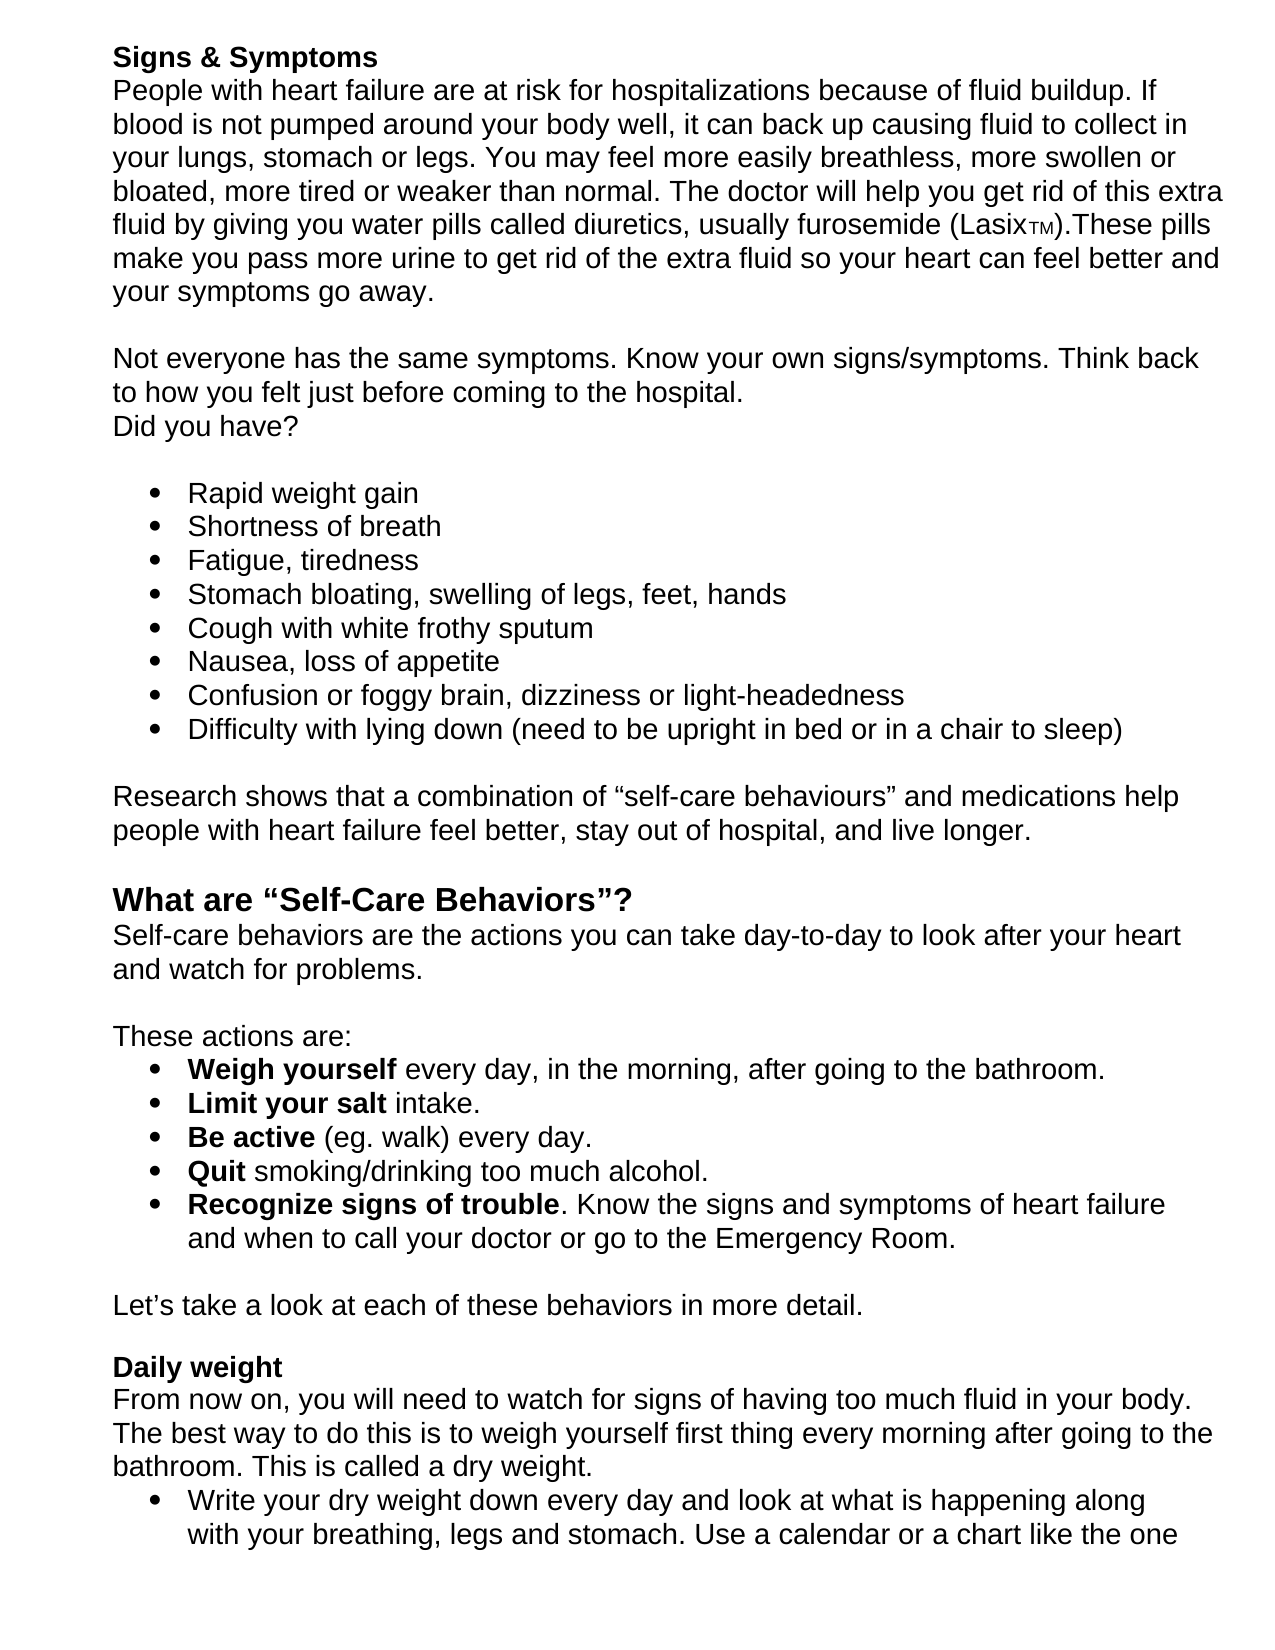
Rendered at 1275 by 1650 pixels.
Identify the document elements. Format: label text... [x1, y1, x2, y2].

text From now on, you will need to watch for signs of having too much fluid in your body. The best way to do this is to weigh yourself first thing every morning after going to the bathroom. This is called a dry weight. [112, 1382, 1228, 1483]
list Be active (eg. walk) every day. [150, 1120, 1187, 1154]
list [150, 1483, 1187, 1550]
list Difficulty with lying down (need to be upright in bed or in a chair to sleep) [150, 712, 1187, 746]
list Cough with white frothy sputum [150, 611, 1187, 644]
list Shortness of breath [150, 509, 1187, 543]
list Recognize signs of trouble. Know the signs and symptoms of heart failure and when to call your doctor or go to the Emergency Room. [150, 1187, 1187, 1255]
list Fatigue, tiredness [150, 543, 1187, 577]
text Let’s take a look at each of these behaviors in more detail. [112, 1288, 1228, 1322]
list Quit smoking/drinking too much alcohol. [150, 1154, 1187, 1187]
text These actions are: [112, 1019, 1228, 1052]
text People with heart failure are at risk for hospitalizations because of fluid buildup. If blood is not pumped around your body well, it can back up causing fluid to collect in your lungs, stomach or legs. You may feel more easily breathless, more swollen or bloated, more tired or weaker than normal. The doctor will help you get rid of this extra fluid by giving you water pills called diuretics, usually furosemide (LasixTM).These pills make you pass more urine to get rid of the extra fluid so your heart can feel better and your symptoms go away. [112, 73, 1228, 308]
subtitle What are “Self-Care Behaviors”? [112, 880, 1172, 918]
list Limit your salt intake. [150, 1086, 1187, 1120]
list Weigh yourself every day, in the morning, after going to the bathroom. [150, 1052, 1187, 1086]
list Confusion or foggy brain, dizziness or light-headedness [150, 678, 1187, 712]
text Not everyone has the same symptoms. Know your own signs/symptoms. Think back to how you felt just before coming to the hospital. [112, 341, 1228, 408]
text Did you have? [112, 408, 1228, 442]
subtitle Daily weight [112, 1355, 1172, 1382]
text Research shows that a combination of “self-care behaviours” and medications help people with heart failure feel better, stay out of hospital, and live longer. [112, 779, 1228, 846]
list Rapid weight gain [150, 476, 1187, 509]
list Stomach bloating, swelling of legs, feet, hands [150, 577, 1187, 611]
list Nausea, loss of appetite [150, 644, 1187, 678]
text Self-care behaviors are the actions you can take day-to-day to look after your heart and watch for problems. [112, 918, 1228, 985]
subtitle Signs & Symptoms [112, 46, 1172, 73]
